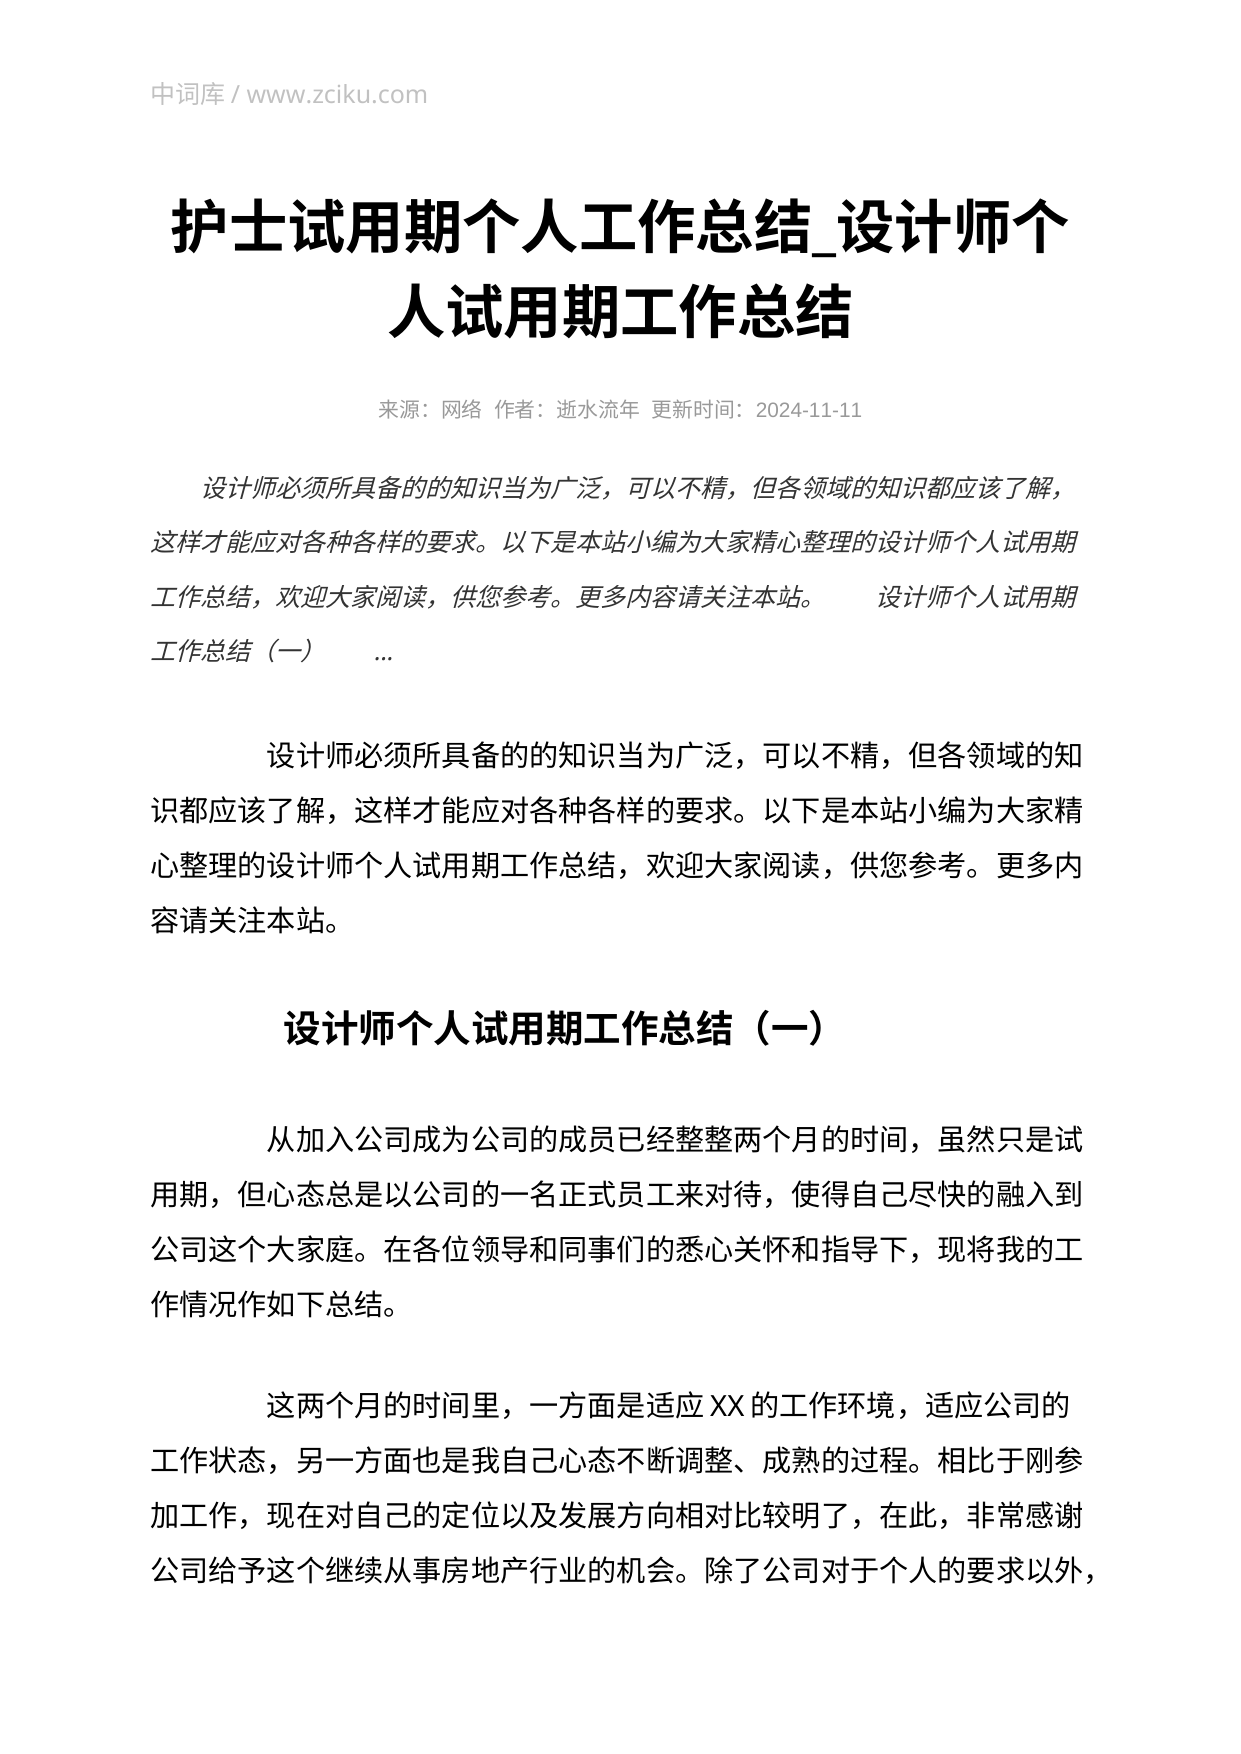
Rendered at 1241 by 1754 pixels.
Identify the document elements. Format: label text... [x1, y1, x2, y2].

text 设计师必须所具备的的知识当为广泛，可以不精，但各领域的知识都应该了解，这样才能应对各种各样的要求。以下是本站小编为大家精心整理的设计师个人试用期工作总结，欢迎大家阅读，供您参考。更多内容请关注本站。 [150, 733, 1090, 939]
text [150, 1383, 1090, 1590]
text 从加入公司成为公司的成员已经整整两个月的时间，虽然只是试用期，但心态总是以公司的一名正式员工来对待，使得自己尽快的融入到公司这个大家庭。在各位领导和同事们的悉心关怀和指导下，现将我的工作情况作如下总结。 [150, 1116, 1090, 1323]
text 来源：网络 作者：逝水流年 更新时间：2024-11-11 [150, 397, 1090, 421]
text 设计师必须所具备的的知识当为广泛，可以不精，但各领域的知识都应该了解，这样才能应对各种各样的要求。以下是本站小编为大家精心整理的设计师个人试用期工作总结，欢迎大家阅读，供您参考。更多内容请关注本站。 设计师个人试用期工作总结（一） ... [150, 468, 1090, 668]
text 设计师个人试用期工作总结（一） [150, 999, 1090, 1053]
subtitle 护士试用期个人工作总结_设计师个人试用期工作总结 [150, 181, 1090, 351]
